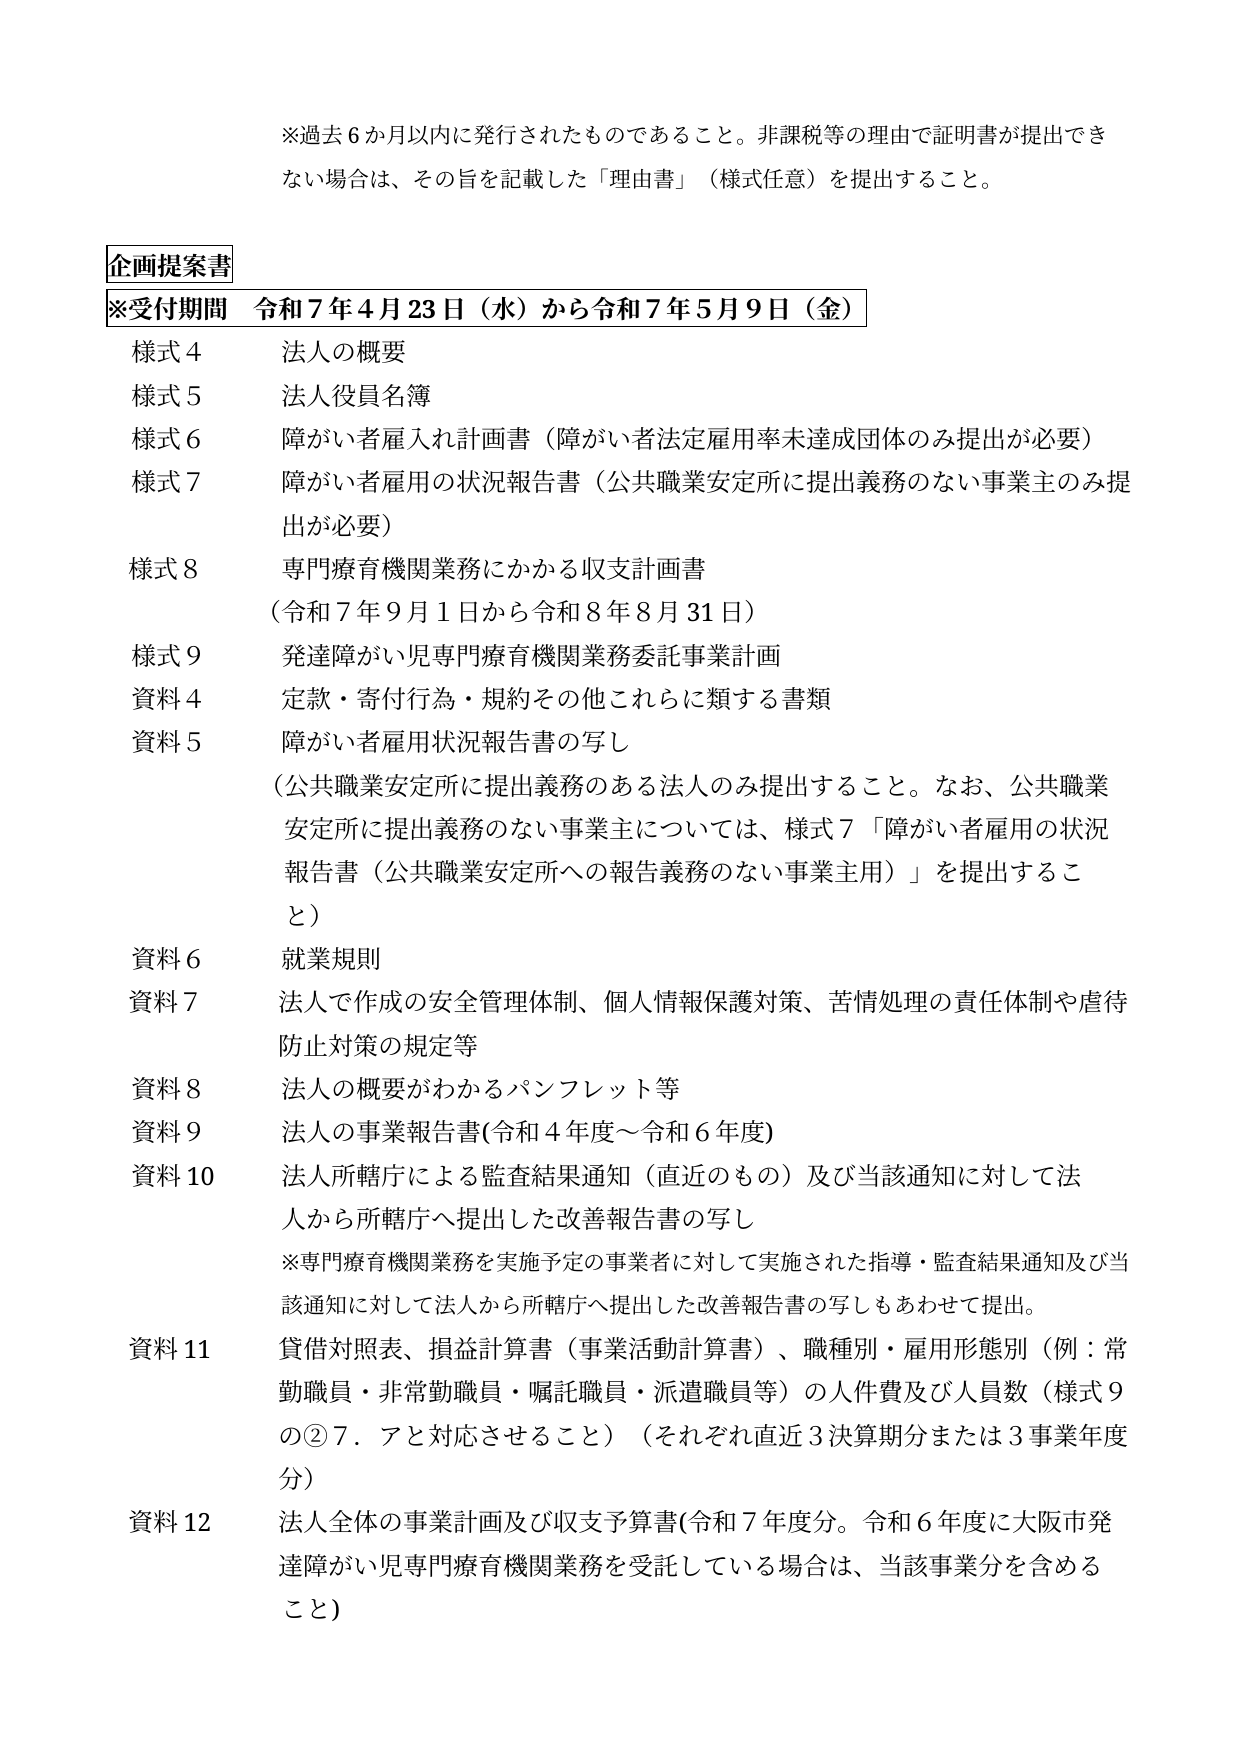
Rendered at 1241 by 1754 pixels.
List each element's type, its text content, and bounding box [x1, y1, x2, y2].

text 様式８ 専門療育機関業務にかかる収支計画書 [128, 546, 1134, 589]
text 資料５ 障がい者雇用状況報告書の写し [106, 719, 1134, 763]
text （公共職業安定所に提出義務のある法人のみ提出すること。なお、公共職業安定所に提出義務のない事業主については、様式７「障がい者雇用の状況報告書（公共職業安定所への報告義務のない事業主用）」を提出すること） [259, 763, 1134, 936]
text 資料12 法人全体の事業計画及び収支予算書(令和７年度分。令和６年度に大阪市発達障がい児専門療育機関業務を受託している場合は、当該事業分を含める [128, 1499, 1134, 1586]
text 様式４ 法人の概要 [106, 329, 1134, 373]
text 資料８ 法人の概要がわかるパンフレット等 [106, 1066, 1134, 1109]
text 様式６ 障がい者雇入れ計画書（障がい者法定雇用率未達成団体のみ提出が必要） [106, 416, 1134, 459]
text 資料４ 定款・寄付行為・規約その他これらに類する書類 [106, 676, 1134, 719]
text ない場合は、その旨を記載した「理由書」（様式任意）を提出すること。 [106, 156, 1134, 199]
text 資料11 貸借対照表、損益計算書（事業活動計算書）、職種別・雇用形態別（例：常勤職員・非常勤職員・嘱託職員・派遣職員等）の人件費及び人員数（様式９の②７．アと対応させること）（それぞれ直近３決算期分または３事業年度分） [128, 1326, 1134, 1499]
text （令和７年９月１日から令和８年８月31日） [106, 589, 1134, 633]
text ※受付期間 令和７年４月23日（水）から令和７年５月９日（金） [106, 286, 1134, 329]
text 資料10 法人所轄庁による監査結果通知（直近のもの）及び当該通知に対して法 [106, 1153, 1134, 1196]
text ※過去6か月以内に発行されたものであること。非課税等の理由で証明書が提出でき [106, 113, 1134, 156]
text 様式７ 障がい者雇用の状況報告書（公共職業安定所に提出義務のない事業主のみ提 [106, 459, 1134, 503]
text ※専門療育機関業務を実施予定の事業者に対して実施された指導・監査結果通知及び当該通知に対して法人から所轄庁へ提出した改善報告書の写しもあわせて提出。 [281, 1239, 1134, 1326]
text 様式５ 法人役員名簿 [106, 373, 1134, 416]
text 人から所轄庁へ提出した改善報告書の写し [106, 1196, 1134, 1239]
text 企画提案書 [106, 243, 1134, 286]
text 出が必要） [106, 503, 1134, 546]
text 資料９ 法人の事業報告書(令和４年度～令和６年度) [106, 1109, 1134, 1153]
text 資料７ 法人で作成の安全管理体制、個人情報保護対策、苦情処理の責任体制や虐待防止対策の規定等 [128, 979, 1134, 1066]
text 資料６ 就業規則 [106, 936, 1134, 979]
text 様式９ 発達障がい児専門療育機関業務委託事業計画 [106, 633, 1134, 676]
text こと) [106, 1586, 1134, 1629]
